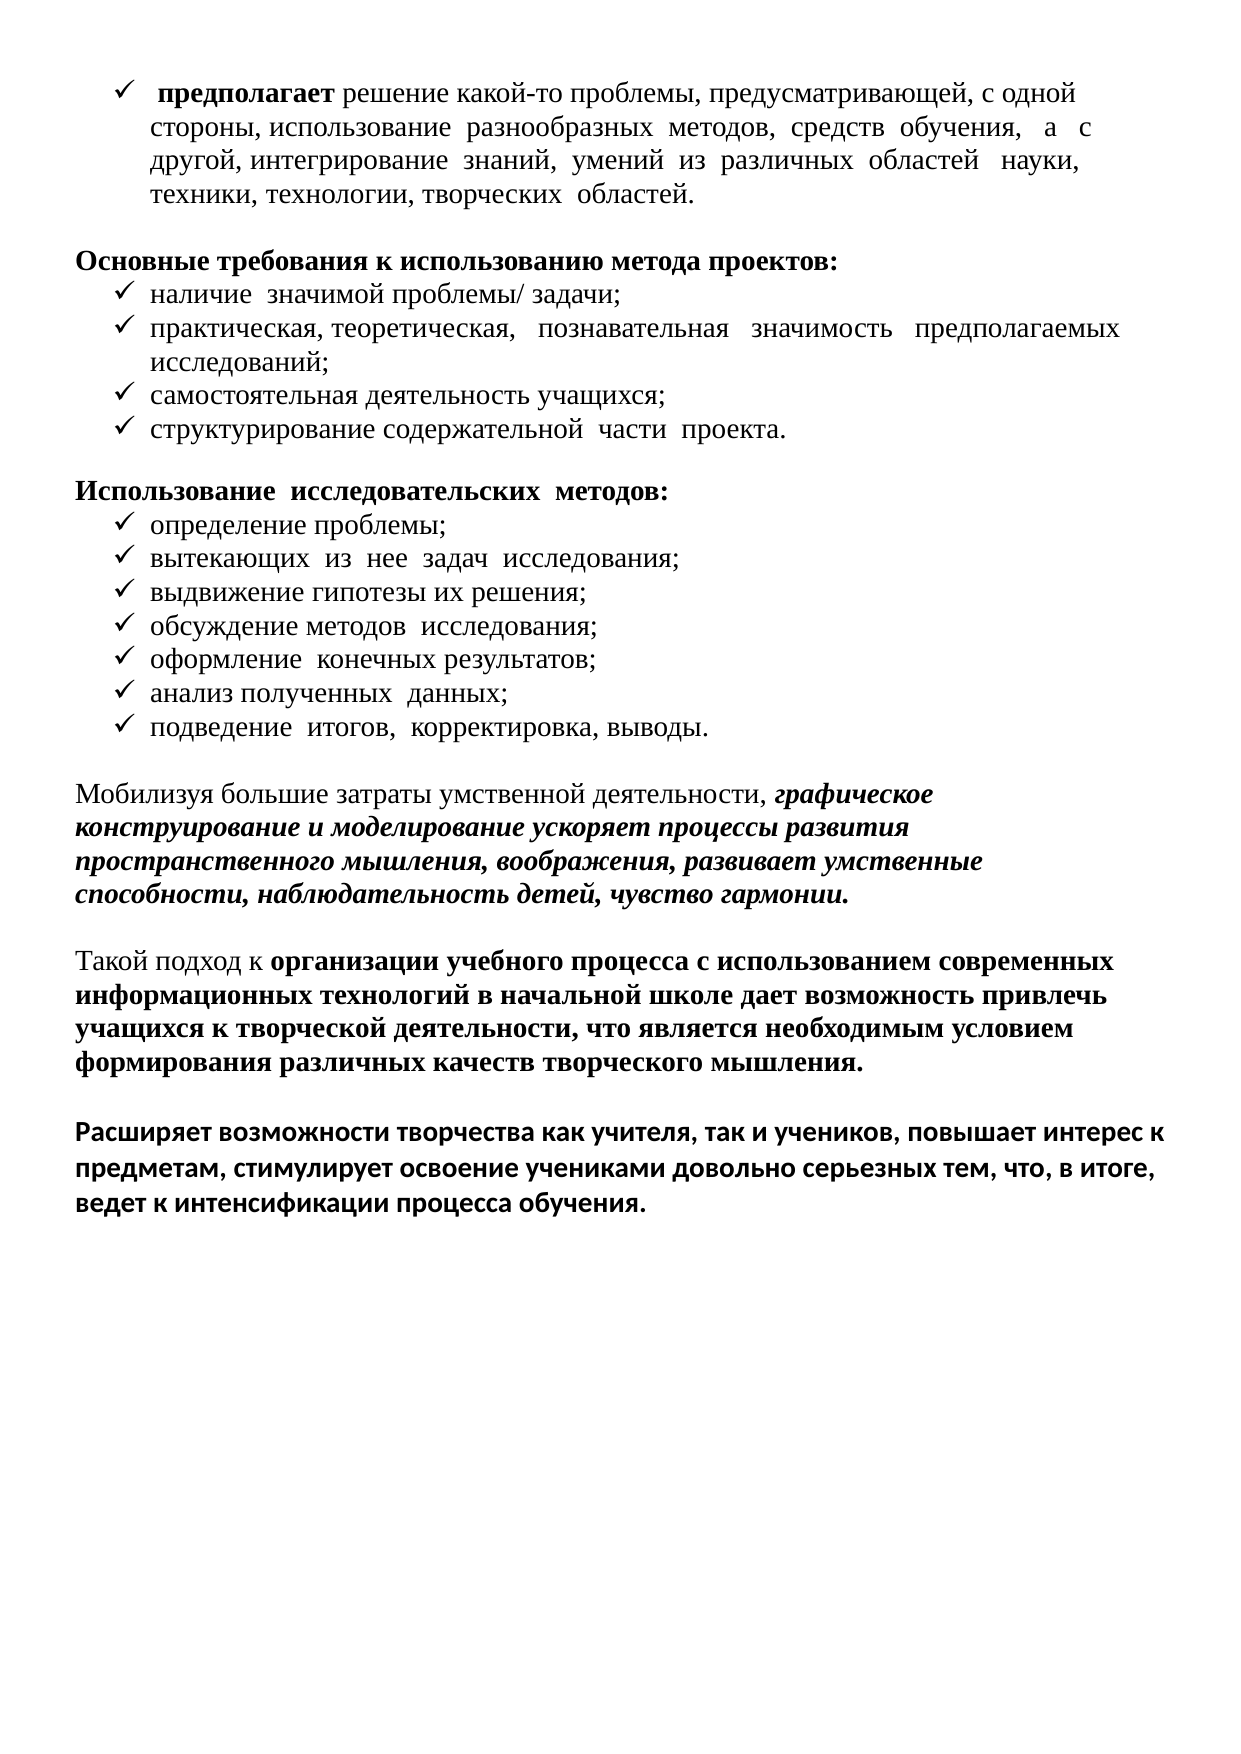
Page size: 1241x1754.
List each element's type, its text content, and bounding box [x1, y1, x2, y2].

text Такой подход к организации учебного процесса с использованием современных информационных технологий в начальной школе дает возможность привлечь учащихся к творческой деятельности, что является необходимым условием формирования различных качеств творческого мышления. [75, 943, 1165, 1078]
list наличие значимой проблемы/ задачи; [112, 276, 1165, 310]
list определение проблемы; [112, 507, 1165, 540]
list самостоятельная деятельность учащихся; [112, 377, 1165, 411]
list анализ полученных данных; [112, 675, 1165, 709]
text Основные требования к использованию метода проектов: [75, 243, 1165, 276]
list вытекающих из нее задач исследования; [112, 540, 1165, 574]
list предполагает решение какой-то проблемы, предусматривающей, с одной стороны, использование разнообразных методов, средств обучения, а с другой, интегрирование знаний, умений из различных областей науки, техники, технологии, творческих областей. [112, 75, 1165, 209]
list структурирование содержательной части проекта. [112, 411, 1165, 444]
text Мобилизуя большие затраты умственной деятельности, графическое конструирование и моделирование ускоряет процессы развития пространственного мышления, воображения, развивает умственные способности, наблюдательность детей, чувство гармонии. [75, 776, 1165, 910]
text Использование исследовательских методов: [75, 473, 1165, 507]
list практическая, теоретическая, познавательная значимость предполагаемых исследований; [112, 310, 1165, 377]
list подведение итогов, корректировка, выводы. [112, 709, 1165, 742]
text Расширяет возможности творчества как учителя, так и учеников, повышает интерес к предметам, стимулирует освоение учениками довольно серьезных тем, что, в итоге, ведет к интенсификации процесса обучения. [75, 1113, 1165, 1220]
list обсуждение методов исследования; [112, 608, 1165, 641]
list оформление конечных результатов; [112, 641, 1165, 675]
list выдвижение гипотезы их решения; [112, 574, 1165, 608]
